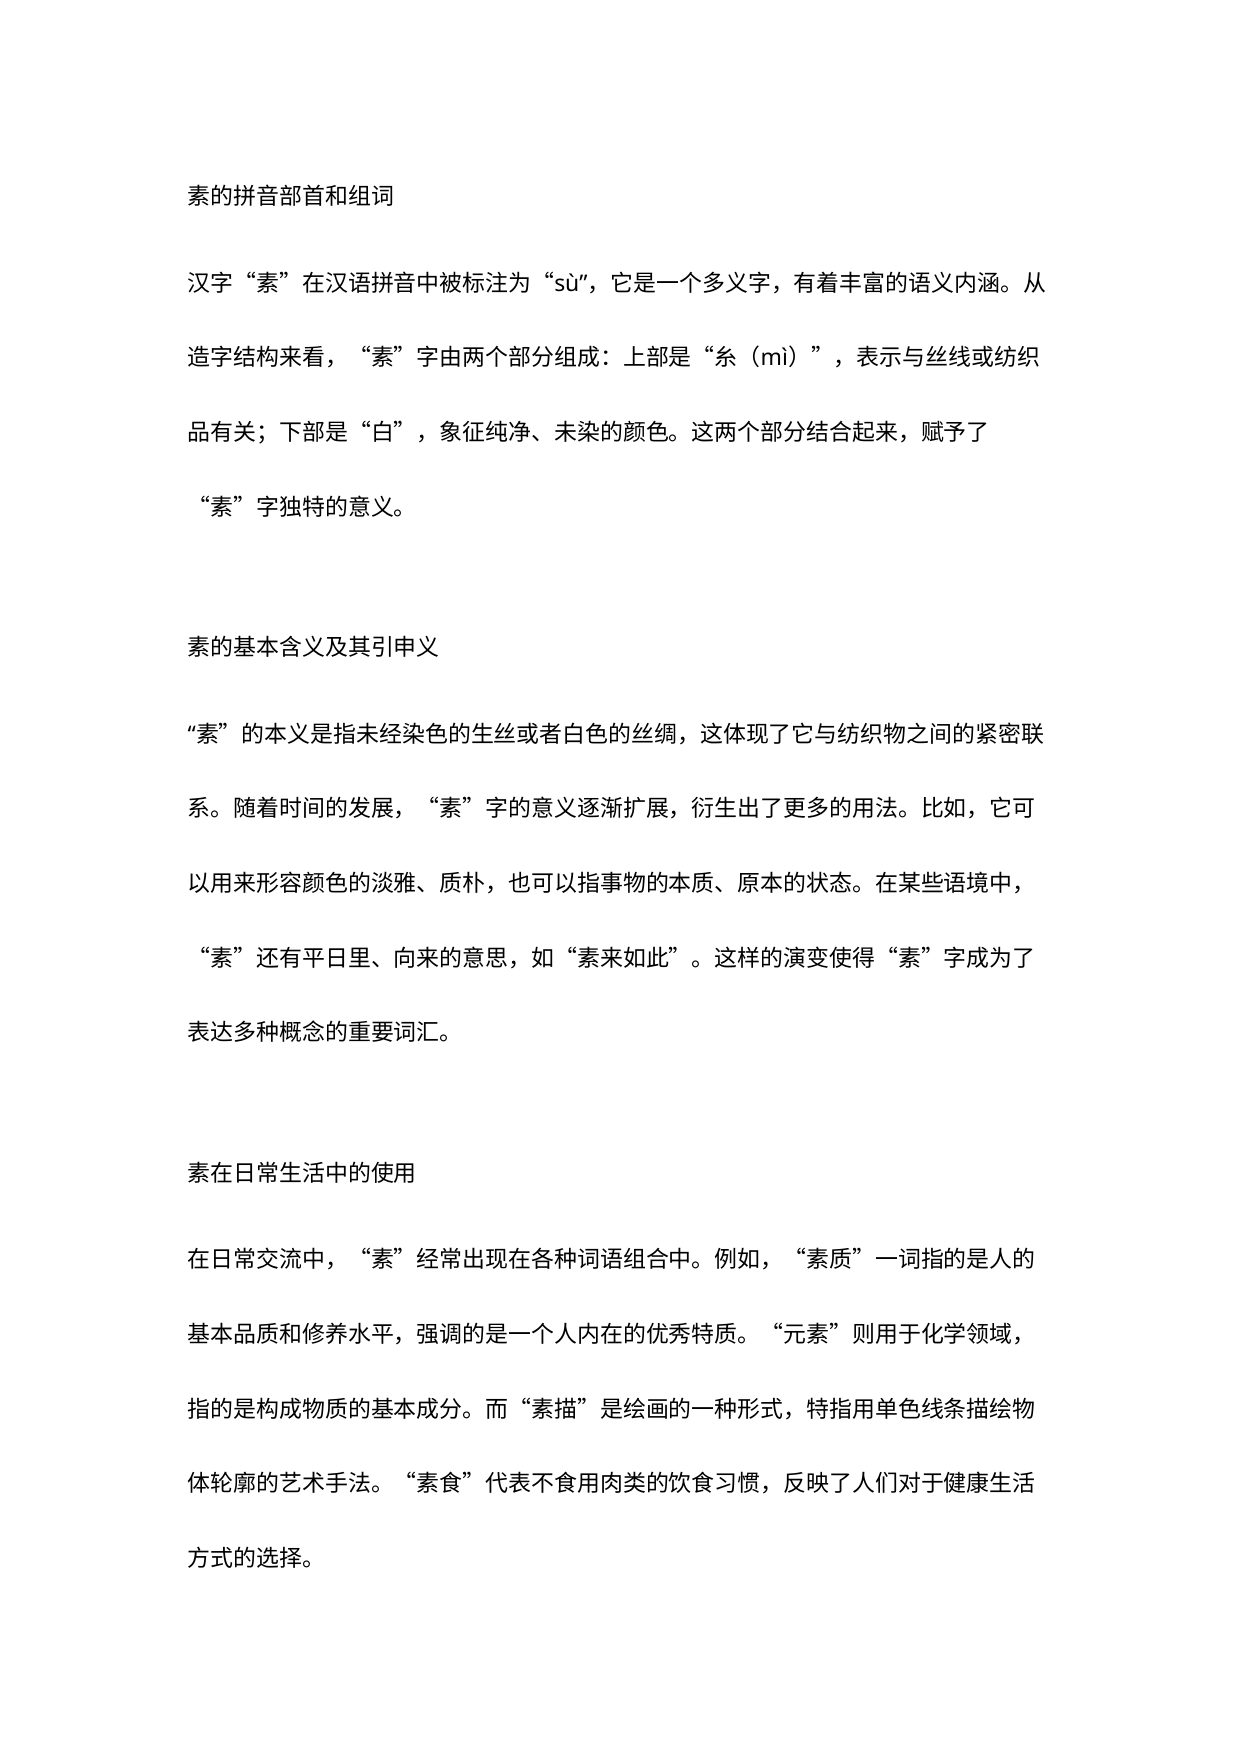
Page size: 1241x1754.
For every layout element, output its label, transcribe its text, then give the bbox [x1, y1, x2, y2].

text 素的拼音部首和组词 [187, 162, 1053, 227]
text 汉字“素”在汉语拼音中被标注为“sù”，它是一个多义字，有着丰富的语义内涵。从造字结构来看，“素”字由两个部分组成：上部是“糸（mì）”，表示与丝线或纺织品有关；下部是“白”，象征纯净、未染的颜色。这两个部分结合起来，赋予了“素”字独特的意义。 [187, 248, 1053, 538]
text 素的基本含义及其引申义 [187, 613, 1053, 678]
text 在日常交流中，“素”经常出现在各种词语组合中。例如，“素质”一词指的是人的基本品质和修养水平，强调的是一个人内在的优秀特质。“元素”则用于化学领域，指的是构成物质的基本成分。而“素描”是绘画的一种形式，特指用单色线条描绘物体轮廓的艺术手法。“素食”代表不食用肉类的饮食习惯，反映了人们对于健康生活方式的选择。 [187, 1225, 1053, 1589]
text “素”的本义是指未经染色的生丝或者白色的丝绸，这体现了它与纺织物之间的紧密联系。随着时间的发展，“素”字的意义逐渐扩展，衍生出了更多的用法。比如，它可以用来形容颜色的淡雅、质朴，也可以指事物的本质、原本的状态。在某些语境中，“素”还有平日里、向来的意思，如“素来如此”。这样的演变使得“素”字成为了表达多种概念的重要词汇。 [187, 699, 1053, 1063]
text 素在日常生活中的使用 [187, 1139, 1053, 1204]
